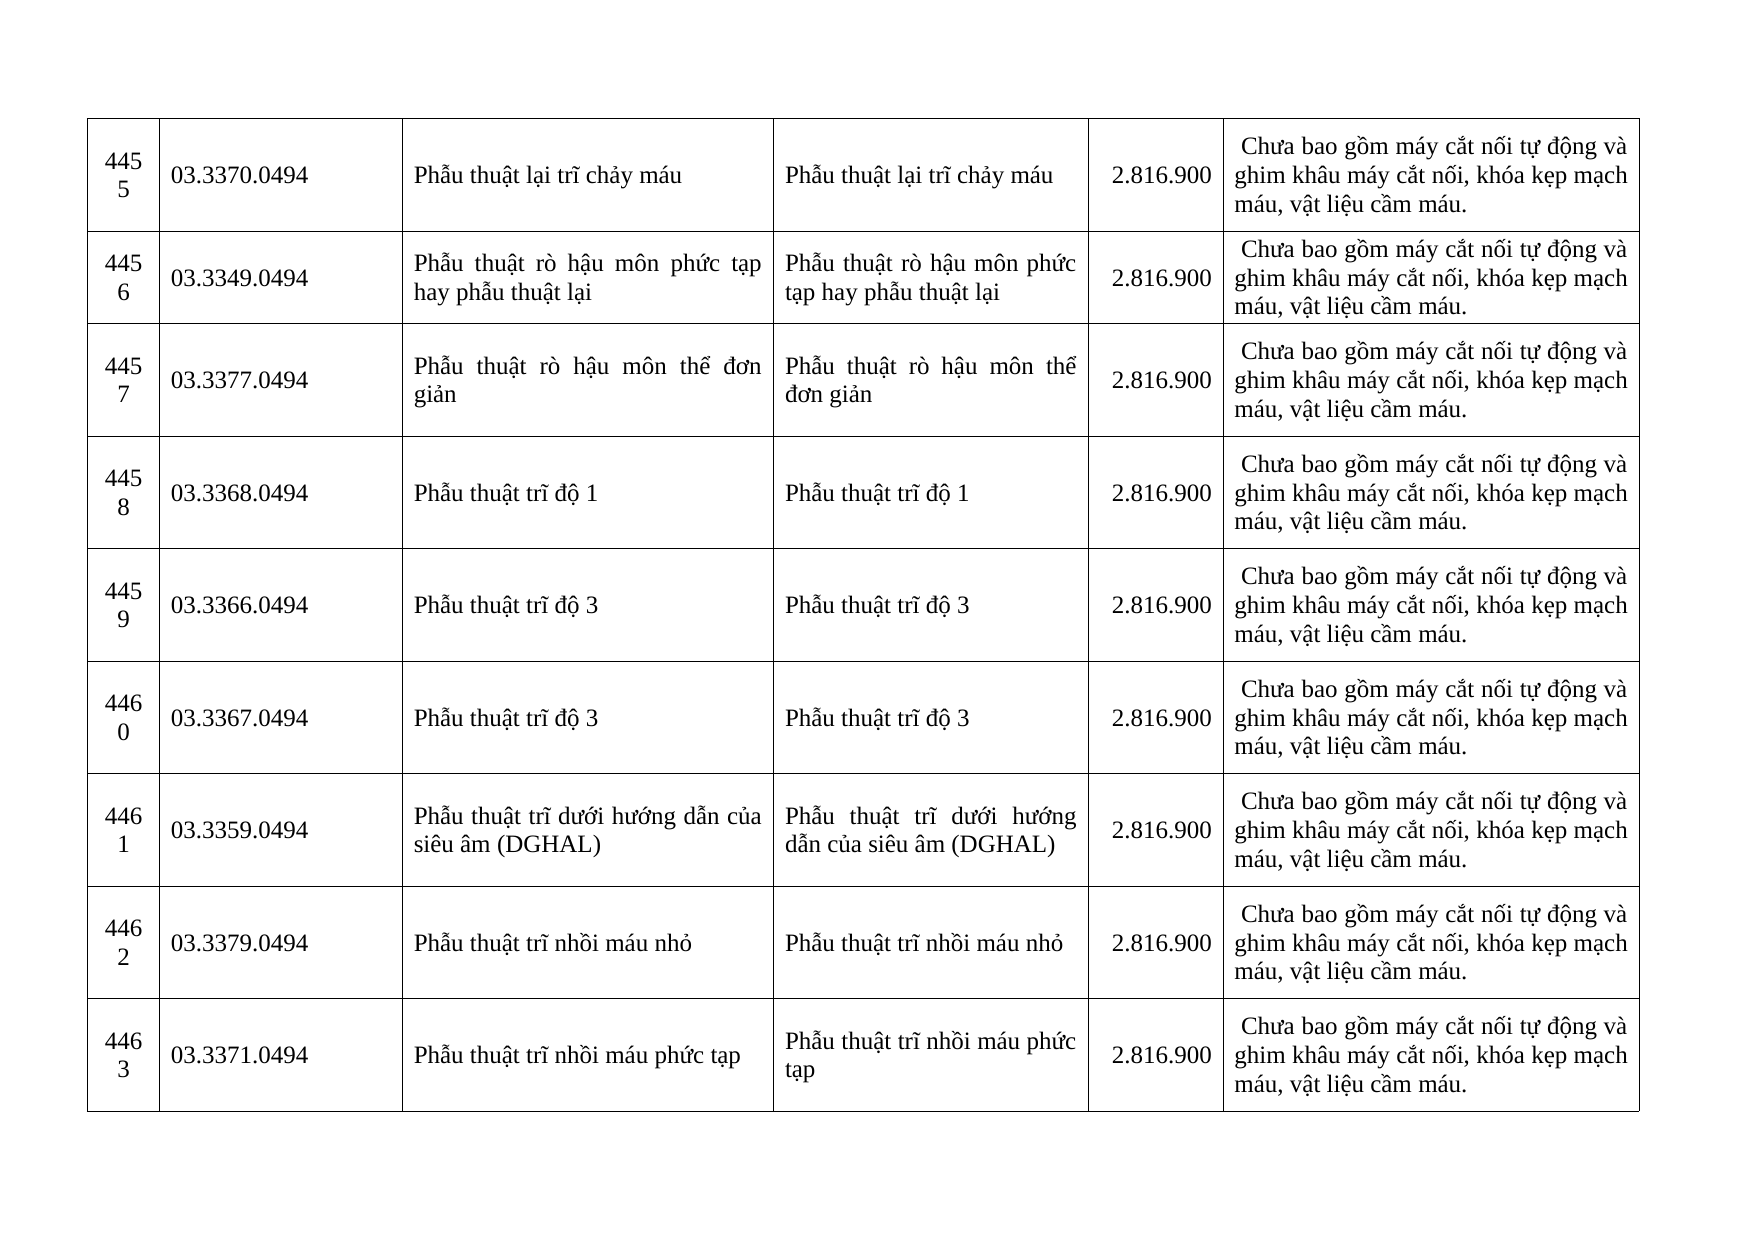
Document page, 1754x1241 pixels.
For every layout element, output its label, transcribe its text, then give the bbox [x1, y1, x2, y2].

table_cell Chưa bao gồm máy cắt nối tự động và ghim khâu máy cắt nối, khóa kẹp mạch máu, vật liệu cầm máu. [1224, 774, 1639, 886]
table_cell Chưa bao gồm máy cắt nối tự động và ghim khâu máy cắt nối, khóa kẹp mạch máu, vật liệu cầm máu. [1224, 549, 1639, 661]
table_cell Phẫu thuật trĩ dưới hướng dẫn của siêu âm (DGHAL) [774, 774, 1088, 886]
table_cell 4463 [88, 999, 159, 1111]
table_cell 03.3371.0494 [160, 999, 402, 1111]
table_cell 2.816.900 [1089, 887, 1223, 998]
table_cell Phẫu thuật trĩ nhồi máu nhỏ [403, 887, 773, 998]
table_cell Phẫu thuật lại trĩ chảy máu [774, 119, 1088, 231]
table_cell Chưa bao gồm máy cắt nối tự động và ghim khâu máy cắt nối, khóa kẹp mạch máu, vật liệu cầm máu. [1224, 887, 1639, 998]
table_cell 2.816.900 [1089, 119, 1223, 231]
table_cell 2.816.900 [1089, 232, 1223, 323]
table_cell 2.816.900 [1089, 324, 1223, 436]
table_cell 03.3366.0494 [160, 549, 402, 661]
table_cell 03.3368.0494 [160, 437, 402, 548]
table_cell 03.3370.0494 [160, 119, 402, 231]
table_cell 4457 [88, 324, 159, 436]
table_cell Chưa bao gồm máy cắt nối tự động và ghim khâu máy cắt nối, khóa kẹp mạch máu, vật liệu cầm máu. [1224, 437, 1639, 548]
table_cell Phẫu thuật trĩ độ 3 [403, 549, 773, 661]
table_cell 2.816.900 [1089, 437, 1223, 548]
table_cell Phẫu thuật lại trĩ chảy máu [403, 119, 773, 231]
table_cell Chưa bao gồm máy cắt nối tự động và ghim khâu máy cắt nối, khóa kẹp mạch máu, vật liệu cầm máu. [1224, 662, 1639, 773]
table_cell 03.3377.0494 [160, 324, 402, 436]
table_cell 4455 [88, 119, 159, 231]
table_cell 4462 [88, 887, 159, 998]
table_cell Phẫu thuật trĩ dưới hướng dẫn của siêu âm (DGHAL) [403, 774, 773, 886]
table_cell 2.816.900 [1089, 662, 1223, 773]
table_cell 03.3349.0494 [160, 232, 402, 323]
table_cell Phẫu thuật rò hậu môn phức tạp hay phẫu thuật lại [774, 232, 1088, 323]
table_cell Phẫu thuật trĩ độ 1 [774, 437, 1088, 548]
table_cell 2.816.900 [1089, 774, 1223, 886]
table_cell Chưa bao gồm máy cắt nối tự động và ghim khâu máy cắt nối, khóa kẹp mạch máu, vật liệu cầm máu. [1224, 232, 1639, 323]
table_cell Phẫu thuật trĩ nhồi máu phức tạp [774, 999, 1088, 1111]
table_cell 03.3367.0494 [160, 662, 402, 773]
table_cell Phẫu thuật trĩ nhồi máu nhỏ [774, 887, 1088, 998]
table_cell 4459 [88, 549, 159, 661]
table_cell 4461 [88, 774, 159, 886]
table_cell 4458 [88, 437, 159, 548]
table_cell 03.3359.0494 [160, 774, 402, 886]
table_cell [1224, 999, 1639, 1111]
table_cell Phẫu thuật rò hậu môn phức tạp hay phẫu thuật lại [403, 232, 773, 323]
table_cell Phẫu thuật rò hậu môn thể đơn giản [774, 324, 1088, 436]
table_cell Phẫu thuật rò hậu môn thể đơn giản [403, 324, 773, 436]
table_cell 4456 [88, 232, 159, 323]
table_cell Phẫu thuật trĩ nhồi máu phức tạp [403, 999, 773, 1111]
table_cell Phẫu thuật trĩ độ 3 [774, 549, 1088, 661]
table_cell Phẫu thuật trĩ độ 1 [403, 437, 773, 548]
table_cell 2.816.900 [1089, 999, 1223, 1111]
table_cell 2.816.900 [1089, 549, 1223, 661]
table_cell 03.3379.0494 [160, 887, 402, 998]
table_cell Phẫu thuật trĩ độ 3 [774, 662, 1088, 773]
table_cell 4460 [88, 662, 159, 773]
table_cell Chưa bao gồm máy cắt nối tự động và ghim khâu máy cắt nối, khóa kẹp mạch máu, vật liệu cầm máu. [1224, 324, 1639, 436]
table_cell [1224, 119, 1639, 231]
table_cell Phẫu thuật trĩ độ 3 [403, 662, 773, 773]
